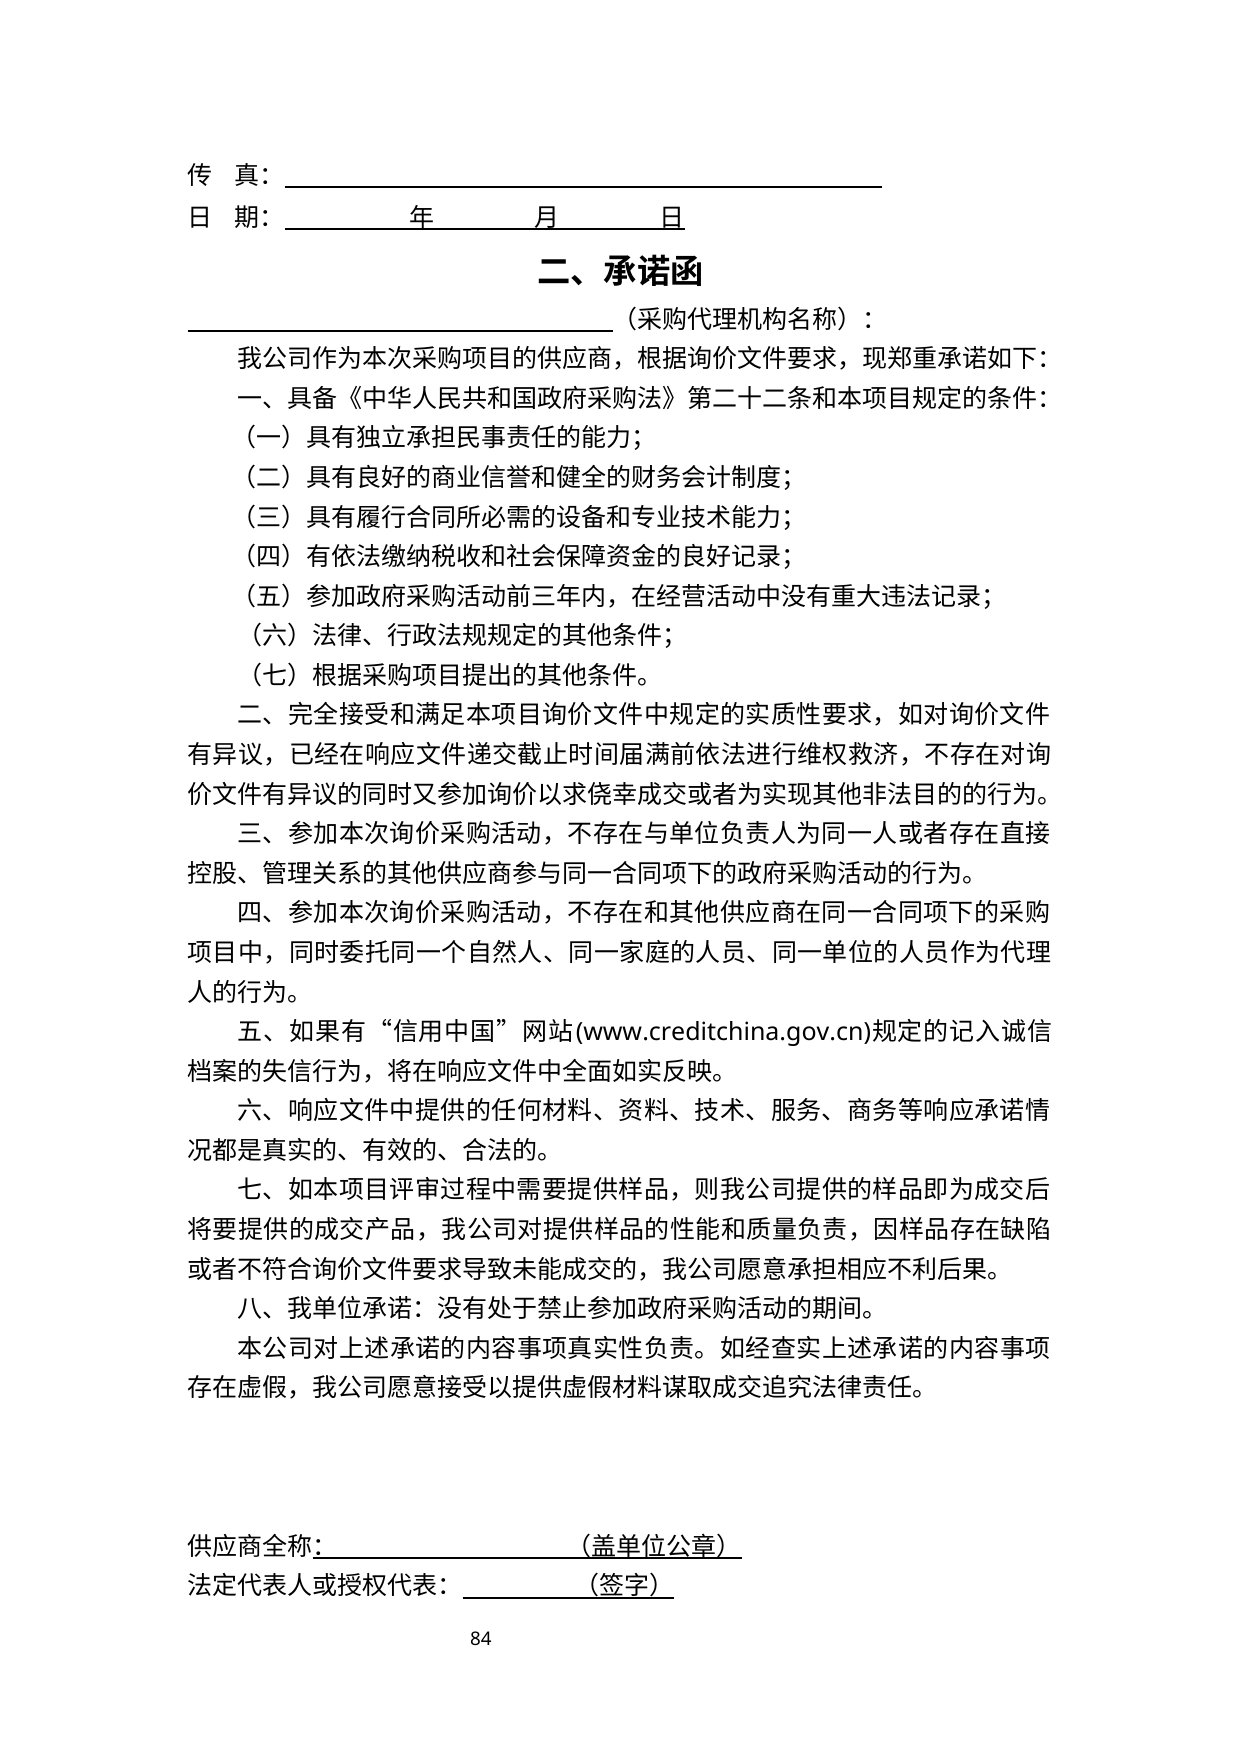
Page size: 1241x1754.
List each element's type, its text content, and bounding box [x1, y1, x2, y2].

text 六、响应文件中提供的任何材料、资料、技术、服务、商务等响应承诺情况都是真实的、有效的、合法的。 [187, 1087, 1053, 1167]
text 日 期： 年 月 日 [187, 192, 1053, 233]
text （一）具有独立承担民事责任的能力； [231, 414, 1053, 454]
text 传 真： [187, 150, 1053, 192]
text 一、具备《中华人民共和国政府采购法》第二十二条和本项目规定的条件： [187, 375, 1053, 414]
text 法定代表人或授权代表： （签字） [187, 1562, 1053, 1602]
text 本公司对上述承诺的内容事项真实性负责。如经查实上述承诺的内容事项存在虚假，我公司愿意接受以提供虚假材料谋取成交追究法律责任。 [187, 1325, 1053, 1404]
text 二、完全接受和满足本项目询价文件中规定的实质性要求，如对询价文件有异议，已经在响应文件递交截止时间届满前依法进行维权救济，不存在对询价文件有异议的同时又参加询价以求侥幸成交或者为实现其他非法目的的行为。 [187, 692, 1053, 810]
text 三、参加本次询价采购活动，不存在与单位负责人为同一人或者存在直接控股、管理关系的其他供应商参与同一合同项下的政府采购活动的行为。 [187, 810, 1053, 889]
text （七）根据采购项目提出的其他条件。 [187, 652, 1053, 692]
text 供应商全称： （盖单位公章） [187, 1523, 1053, 1562]
text （二）具有良好的商业信誉和健全的财务会计制度； [231, 454, 1053, 494]
text 七、如本项目评审过程中需要提供样品，则我公司提供的样品即为成交后将要提供的成交产品，我公司对提供样品的性能和质量负责，因样品存在缺陷或者不符合询价文件要求导致未能成交的，我公司愿意承担相应不利后果。 [187, 1167, 1053, 1285]
text （四）有依法缴纳税收和社会保障资金的良好记录； [231, 533, 1053, 573]
text （五）参加政府采购活动前三年内，在经营活动中没有重大违法记录； [231, 573, 1053, 612]
text （六）法律、行政法规规定的其他条件； [187, 612, 1053, 652]
text 八、我单位承诺：没有处于禁止参加政府采购活动的期间。 [187, 1285, 1053, 1325]
text （采购代理机构名称）： [187, 296, 1053, 335]
text 四、参加本次询价采购活动，不存在和其他供应商在同一合同项下的采购项目中，同时委托同一个自然人、同一家庭的人员、同一单位的人员作为代理人的行为。 [187, 889, 1053, 1008]
text （三）具有履行合同所必需的设备和专业技术能力； [231, 494, 1053, 533]
text 我公司作为本次采购项目的供应商，根据询价文件要求，现郑重承诺如下： [187, 335, 1053, 375]
text 五、如果有“信用中国”网站(www.creditchina.gov.cn)规定的记入诚信档案的失信行为，将在响应文件中全面如实反映。 [187, 1008, 1053, 1087]
text 二、承诺函 [187, 233, 1053, 296]
